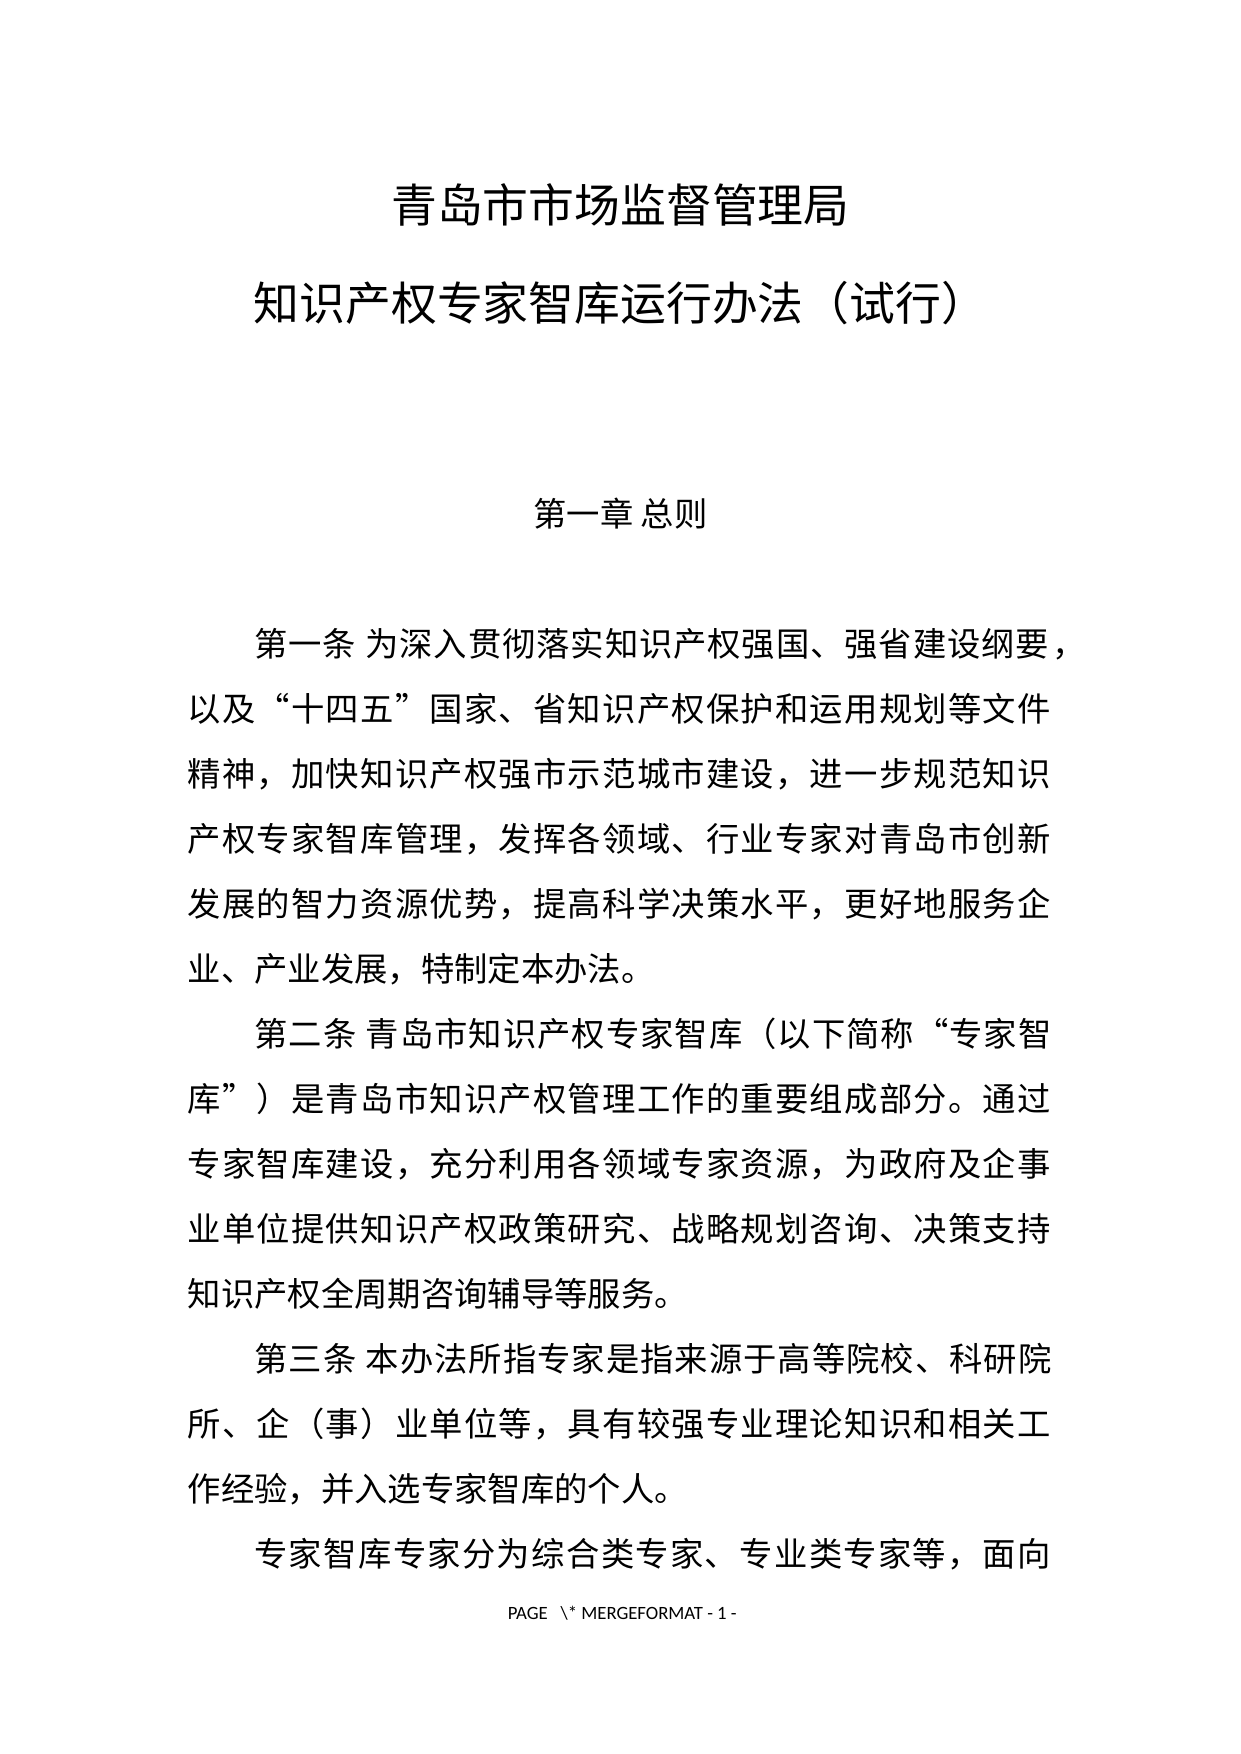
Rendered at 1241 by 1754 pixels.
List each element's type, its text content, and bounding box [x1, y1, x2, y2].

text 第一条 为深入贯彻落实知识产权强国、强省建设纲要，以及“十四五”国家、省知识产权保护和运用规划等文件精神，加快知识产权强市示范城市建设，进一步规范知识产权专家智库管理，发挥各领域、行业专家对青岛市创新发展的智力资源优势，提高科学决策水平，更好地服务企业、产业发展，特制定本办法。 [187, 609, 1053, 999]
text 第一章 总则 [187, 479, 1053, 544]
text 青岛市市场监督管理局 [187, 154, 1053, 251]
text 第三条 本办法所指专家是指来源于高等院校、科研院所、企（事）业单位等，具有较强专业理论知识和相关工作经验，并入选专家智库的个人。 [187, 1324, 1053, 1519]
text 第二条 青岛市知识产权专家智库（以下简称“专家智库”）是青岛市知识产权管理工作的重要组成部分。通过专家智库建设，充分利用各领域专家资源，为政府及企事业单位提供知识产权政策研究、战略规划咨询、决策支持、知识产权全周期咨询辅导等服务。 [187, 999, 1053, 1324]
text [187, 1519, 1053, 1584]
text 知识产权专家智库运行办法（试行） [187, 251, 1053, 349]
